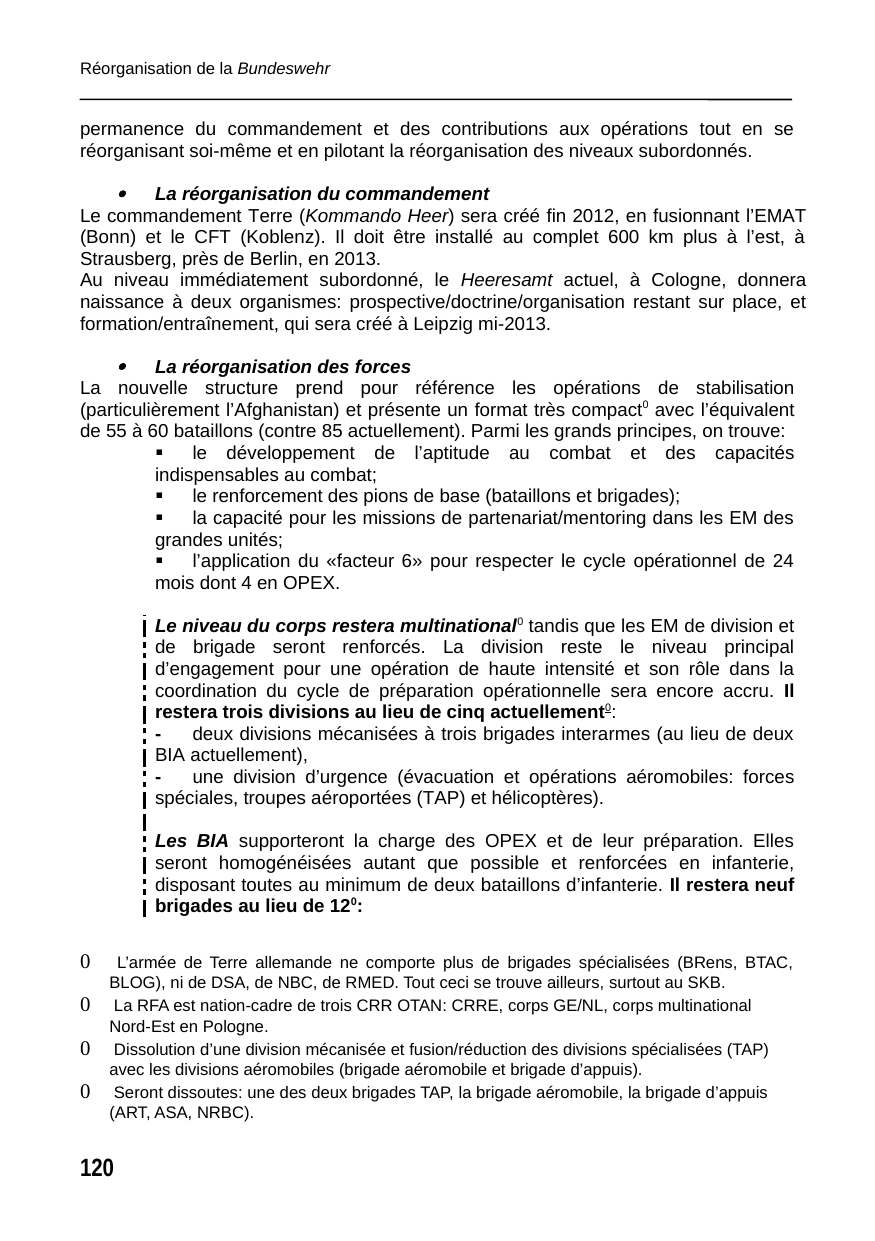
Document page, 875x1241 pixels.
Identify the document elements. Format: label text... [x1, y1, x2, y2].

text Le commandement Terre (Kommando Heer) sera créé fin 2012, en fusionnant l’EMAT (Bonn) et le CFT (Koblenz). Il doit être installé au complet 600 km plus à l’est, à Strausberg, près de Berlin, en 2013. [80, 204, 807, 269]
list le développement de l’aptitude au combat et des capacités indispensables au combat; [155, 442, 794, 485]
list une division d’urgence (évacuation et opérations aéromobiles: forces spéciales, troupes aéroportées (TAP) et hélicoptères). [143, 766, 794, 809]
list le renforcement des pions de base (bataillons et brigades); [155, 485, 794, 507]
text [80, 118, 794, 161]
list La réorganisation des forces [117, 355, 794, 377]
list l’application du «facteur 6» pour respecter le cycle opérationnel de 24 mois dont 4 en OPEX. [155, 550, 794, 593]
text Les BIA supporteront la charge des OPEX et de leur préparation. Elles seront homogénéisées autant que possible et renforcées en infanterie, disposant toutes au minimum de deux bataillons d’infanterie. Il restera neuf brigades au lieu de 12: [143, 830, 794, 917]
text Le niveau du corps restera multinational tandis que les EM de division et de brigade seront renforcés. La division reste le niveau principal d’engagement pour une opération de haute intensité et son rôle dans la coordination du cycle de préparation opérationnelle sera encore accru. Il restera trois divisions au lieu de cinq actuellement: [143, 615, 794, 722]
list La réorganisation du commandement [117, 183, 794, 204]
text Au niveau immédiatement subordonné, le Heeresamt actuel, à Cologne, donnera naissance à deux organismes: prospective/doctrine/organisation restant sur place, et formation/entraînement, qui sera créé à Leipzig mi-2013. [80, 269, 807, 334]
list deux divisions mécanisées à trois brigades interarmes (au lieu de deux BIA actuellement), [143, 722, 794, 766]
list la capacité pour les missions de partenariat/mentoring dans les EM des grandes unités; [155, 507, 794, 550]
text La nouvelle structure prend pour référence les opérations de stabilisation (particulièrement l’Afghanistan) et présente un format très compact avec l’équivalent de 55 à 60 bataillons (contre 85 actuellement). Parmi les grands principes, on trouve: [80, 377, 794, 442]
